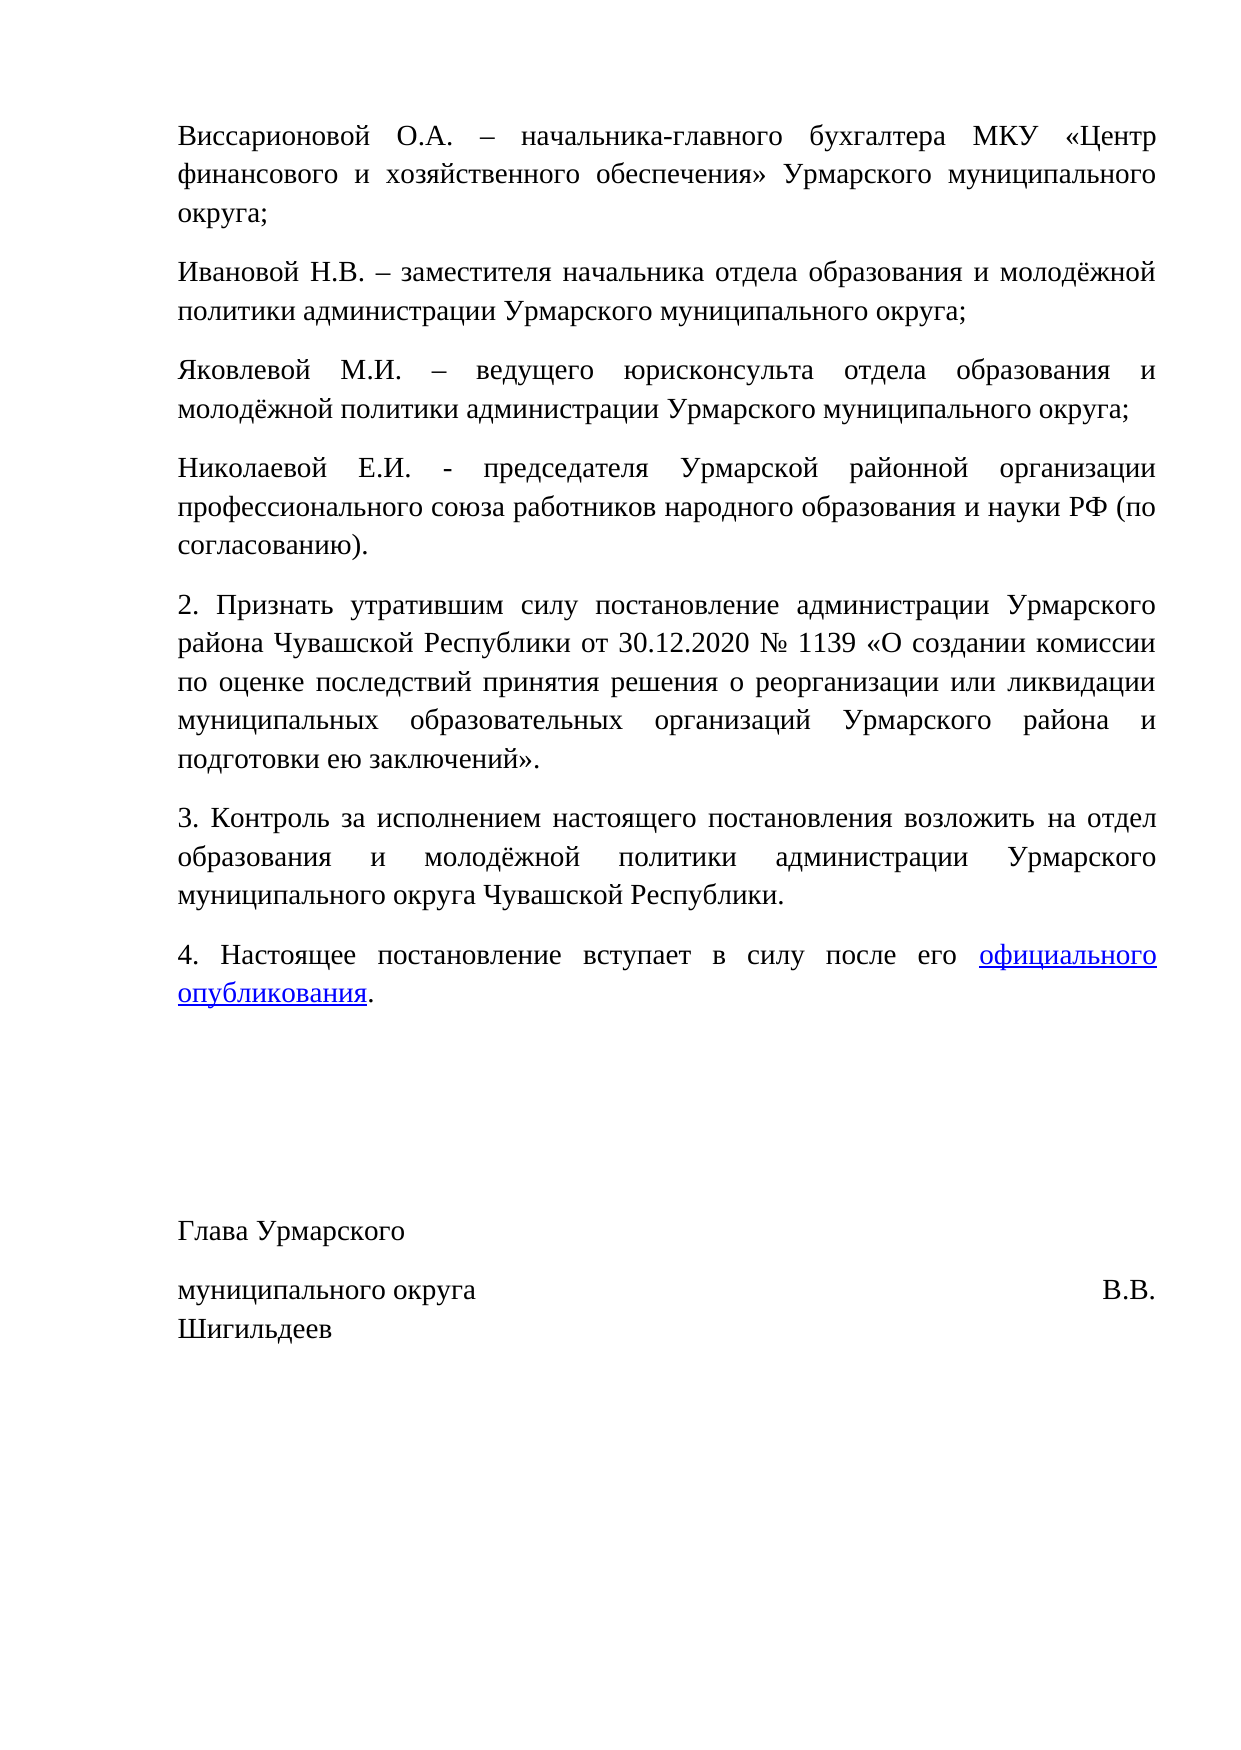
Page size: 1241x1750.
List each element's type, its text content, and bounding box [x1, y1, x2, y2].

text 3. Контроль за исполнением настоящего постановления возложить на отдел образования и молодёжной политики администрации Урмарского муниципального округа Чувашской Республики. [177, 800, 1157, 911]
text Ивановой Н.В. – заместителя начальника отдела образования и молодёжной политики администрации Урмарского муниципального округа; [177, 254, 1157, 327]
text Глава Урмарского [177, 1213, 1157, 1246]
text Яковлевой М.И. – ведущего юрисконсульта отдела образования и молодёжной политики администрации Урмарского муниципального округа; [177, 352, 1157, 424]
text 2. Признать утратившим силу постановление администрации Урмарского района Чувашской Республики от 30.12.2020 № 1139 «О создании комиссии по оценке последствий принятия решения о реорганизации или ликвидации муниципальных образовательных организаций Урмарского района и подготовки ею заключений». [177, 587, 1157, 774]
text Виссарионовой О.А. – начальника-главного бухгалтера МКУ «Центр финансового и хозяйственного обеспечения» Урмарского муниципального округа; [177, 118, 1157, 229]
text Николаевой Е.И. - председателя Урмарской районной организации профессионального союза работников народного образования и науки РФ (по согласованию). [177, 450, 1157, 561]
text муниципального округа В.В. Шигильдеев [177, 1272, 1157, 1344]
text 4. Настоящее постановление вступает в силу после его официального опубликования. [177, 937, 1157, 1009]
